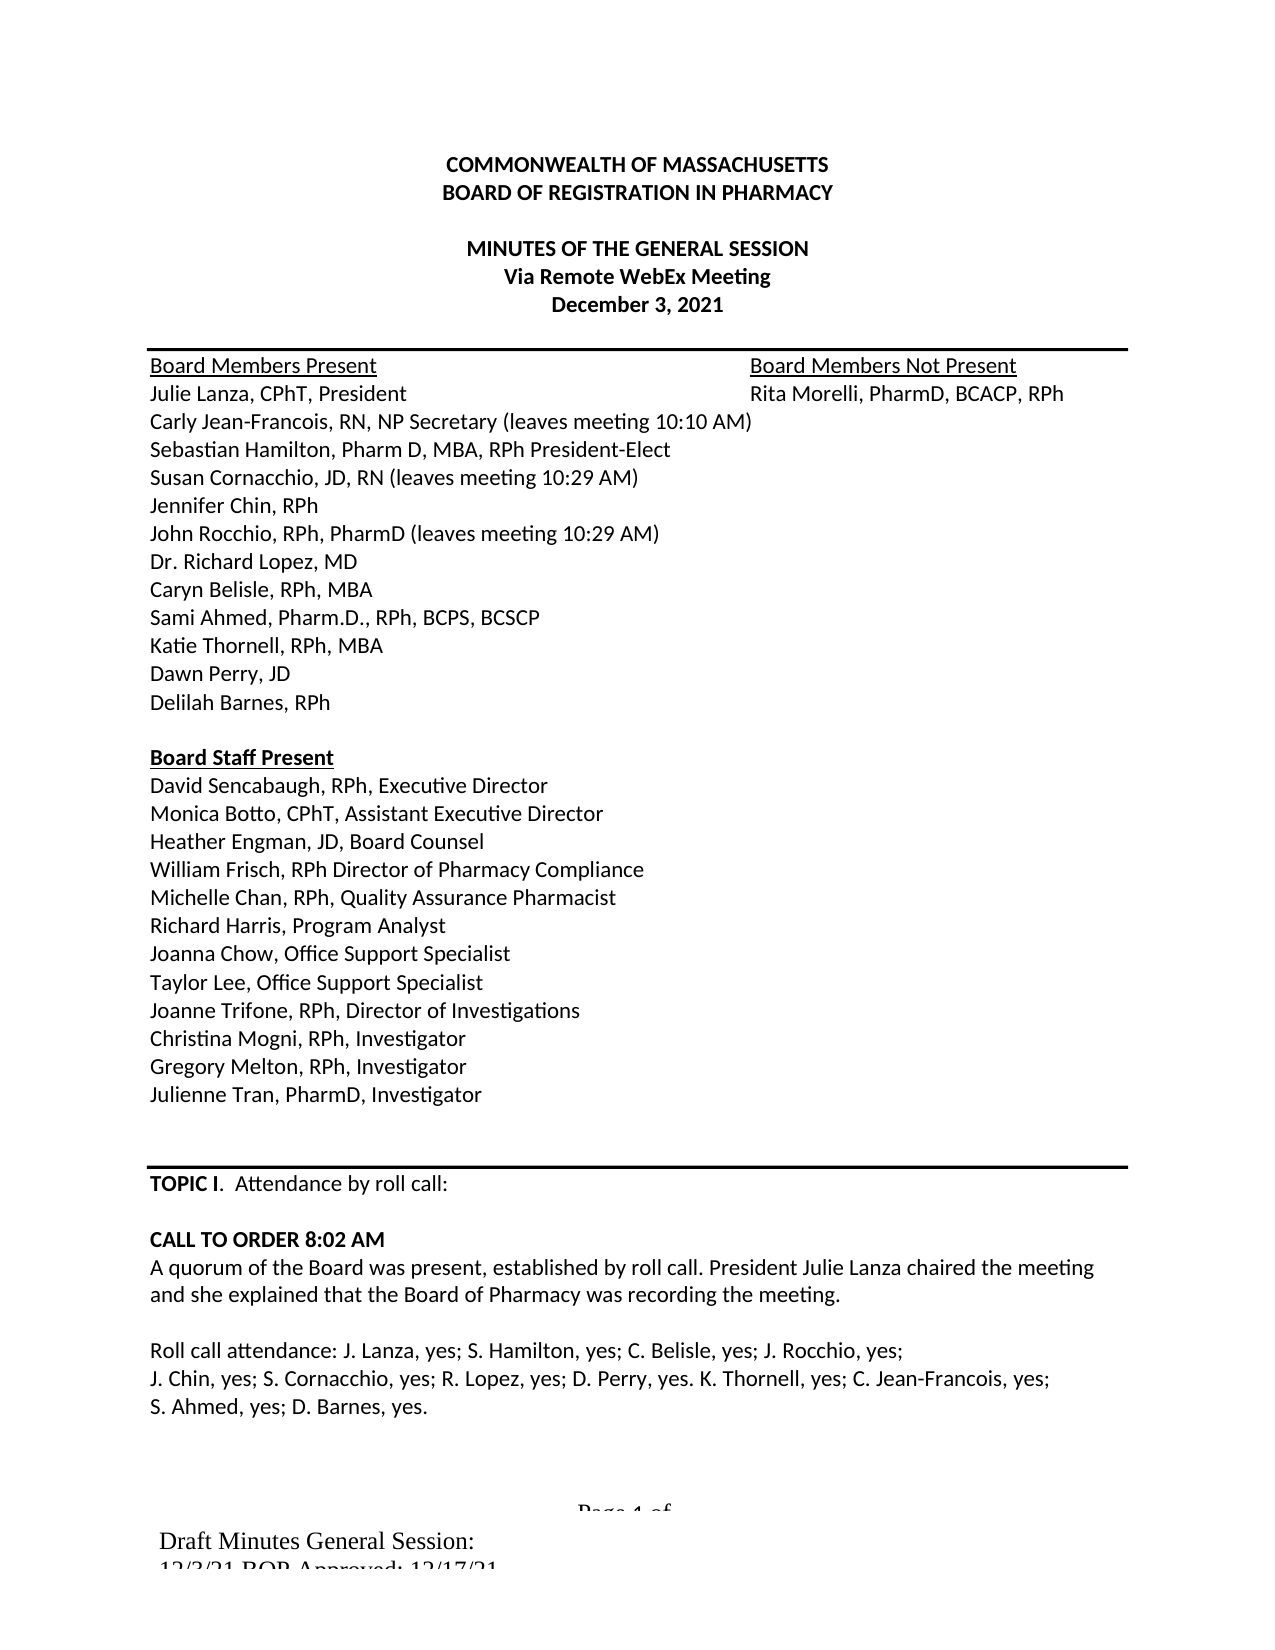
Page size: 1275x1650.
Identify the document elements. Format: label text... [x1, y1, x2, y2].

text Dawn Perry, JD Delilah Barnes, RPh [150, 659, 332, 716]
text Joanne Trifone, RPh, Director of Investigations Christina Mogni, RPh, Investigator [150, 996, 583, 1052]
text Via Remote WebEx Meeting December 3, 2021 [504, 262, 771, 318]
text Sebastian Hamilton, Pharm D, MBA, RPh President-Elect Susan Cornacchio, JD, RN (leaves meeting 10:29 AM) Jennifer Chin, RPh [150, 435, 674, 519]
text Gregory Melton, RPh, Investigator Julienne Tran, PharmD, Investigator [150, 1052, 483, 1108]
subtitle CALL TO ORDER 8:02 AM [150, 1225, 1231, 1253]
text Joanna Chow, Office Support Specialist Taylor Lee, Office Support Specialist [150, 939, 514, 996]
text S. Ahmed, yes; D. Barnes, yes. [150, 1392, 1231, 1421]
text John Rocchio, RPh, PharmD (leaves meeting 10:29 AM) Dr. Richard Lopez, MD [150, 519, 663, 576]
text Julie Lanza, CPhT, President Rita Morelli, PharmD, BCACP, RPh Carly Jean-Francois, RN, NP Secretary (leaves meeting 10:10 AM) [150, 379, 1065, 435]
text Caryn Belisle, RPh, MBA [150, 576, 1231, 603]
text Board Staff Present [150, 744, 1231, 771]
text Roll call attendance: J. Lanza, yes; S. Hamilton, yes; C. Belisle, yes; J. Rocchio, yes; [150, 1336, 1231, 1364]
text MINUTES OF THE GENERAL SESSION [260, 234, 1015, 262]
text Sami Ahmed, Pharm.D., RPh, BCPS, BCSCP Katie Thornell, RPh, MBA [150, 603, 542, 659]
text J. Chin, yes; S. Cornacchio, yes; R. Lopez, yes; D. Perry, yes. K. Thornell, yes; C. Jean-Francois, yes; [150, 1364, 1231, 1392]
text A quorum of the Board was present, established by roll call. President Julie Lanza chaired the meeting and she explained that the Board of Pharmacy was recording the meeting. [150, 1253, 1098, 1308]
subtitle COMMONWEALTH OF MASSACHUSETTS BOARD OF REGISTRATION IN PHARMACY [442, 150, 833, 206]
text TOPIC I. Attendance by roll call: [150, 1163, 1231, 1197]
text William Frisch, RPh Director of Pharmacy Compliance Michelle Chan, RPh, Quality Assurance Pharmacist Richard Harris, Program Analyst [150, 856, 647, 939]
text David Sencabaugh, RPh, Executive Director Monica Botto, CPhT, Assistant Executive Director Heather Engman, JD, Board Counsel [150, 771, 607, 856]
text Board Members Present Board Members Not Present [150, 346, 1231, 379]
